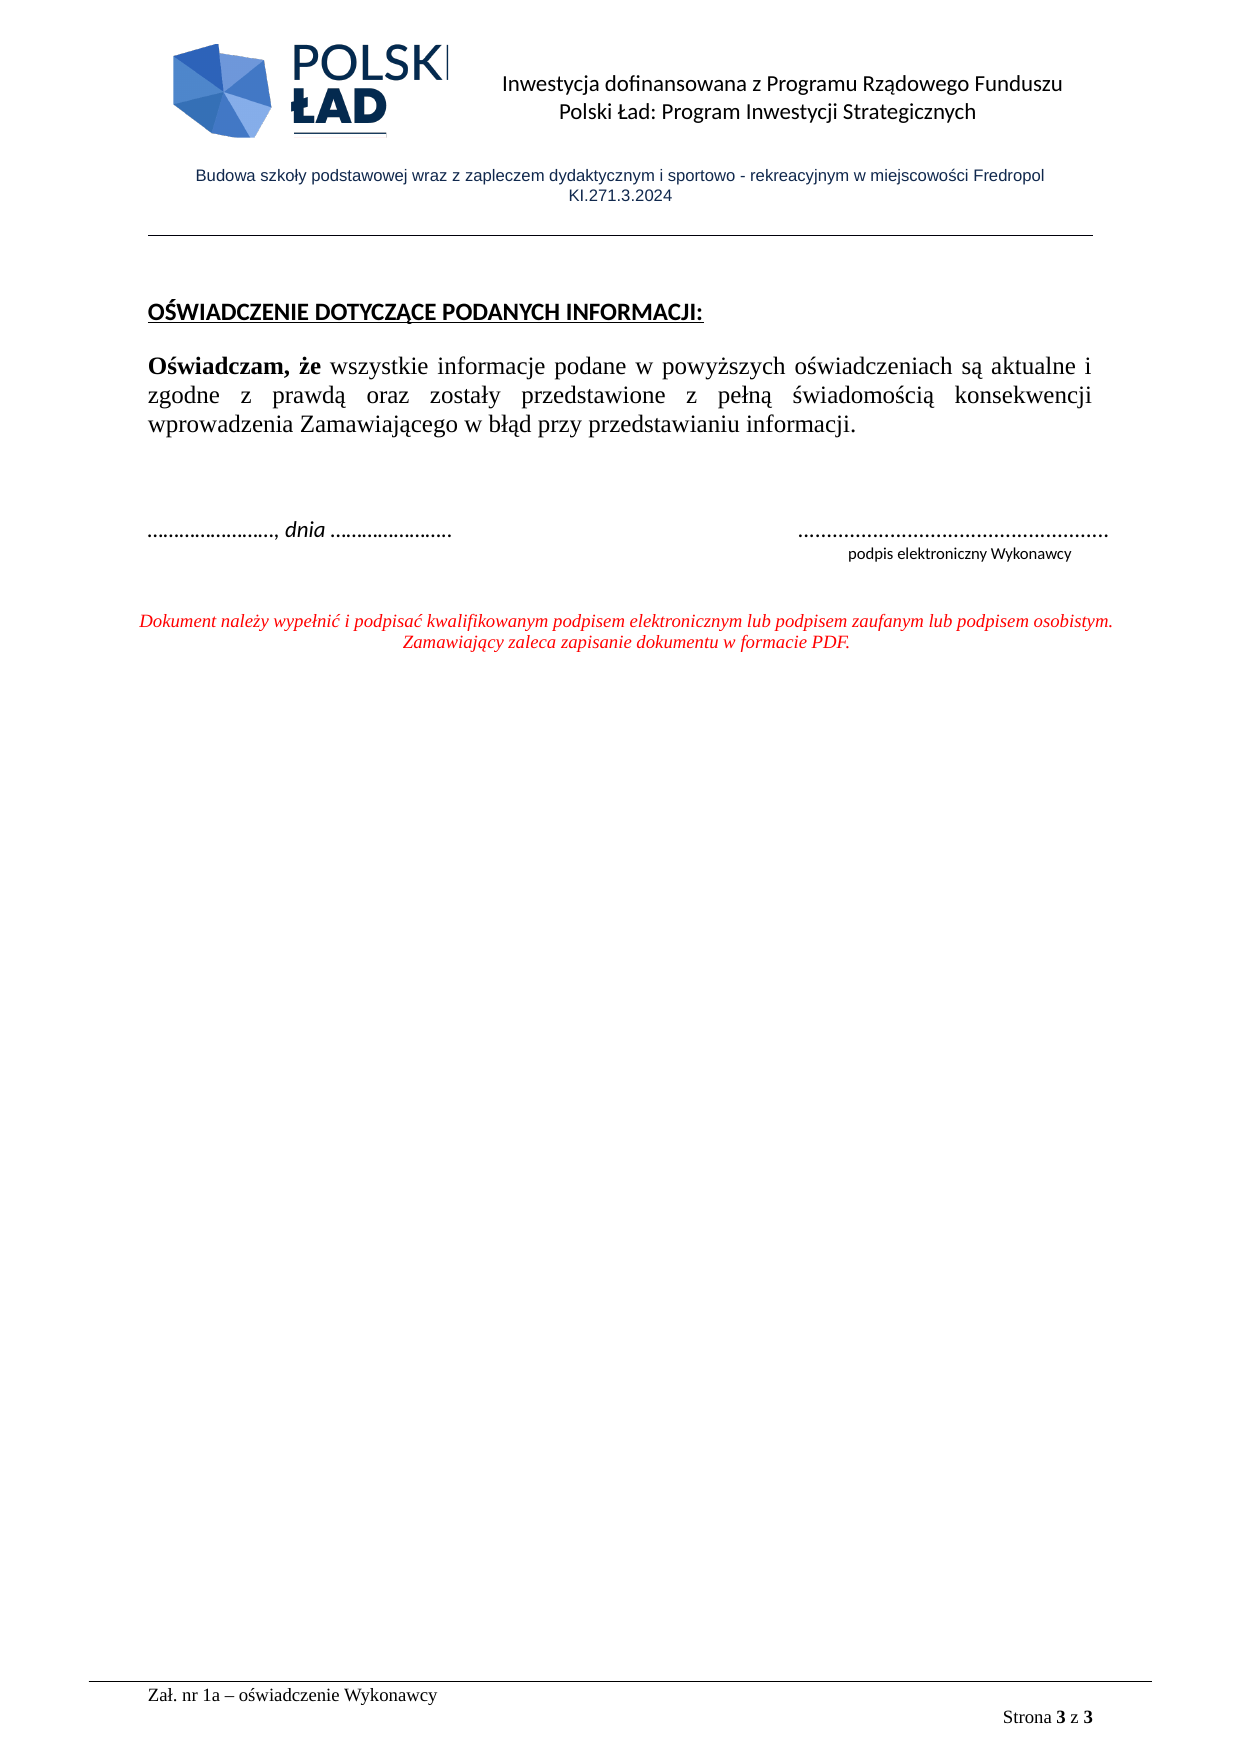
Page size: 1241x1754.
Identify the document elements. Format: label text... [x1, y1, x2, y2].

text Dokument należy wypełnić i podpisać kwalifikowanym podpisem elektronicznym lub podpisem zaufanym lub podpisem osobistym. Zamawiający zaleca zapisanie dokumentu w formacie PDF. [133, 609, 1122, 653]
picture [173, 44, 449, 138]
text ……………………, dnia ………………….. ...................................................... [148, 515, 1122, 543]
text OŚWIADCZENIE DOTYCZĄCE PODANYCH INFORMACJI: [148, 296, 1093, 326]
text Oświadczam, że wszystkie informacje podane w powyższych oświadczeniach są aktualne i zgodne z prawdą oraz zostały przedstawione z pełną świadomością konsekwencji wprowadzenia Zamawiającego w błąd przy przedstawianiu informacji. [148, 351, 1093, 437]
text podpis elektroniczny Wykonawcy [797, 543, 1122, 563]
